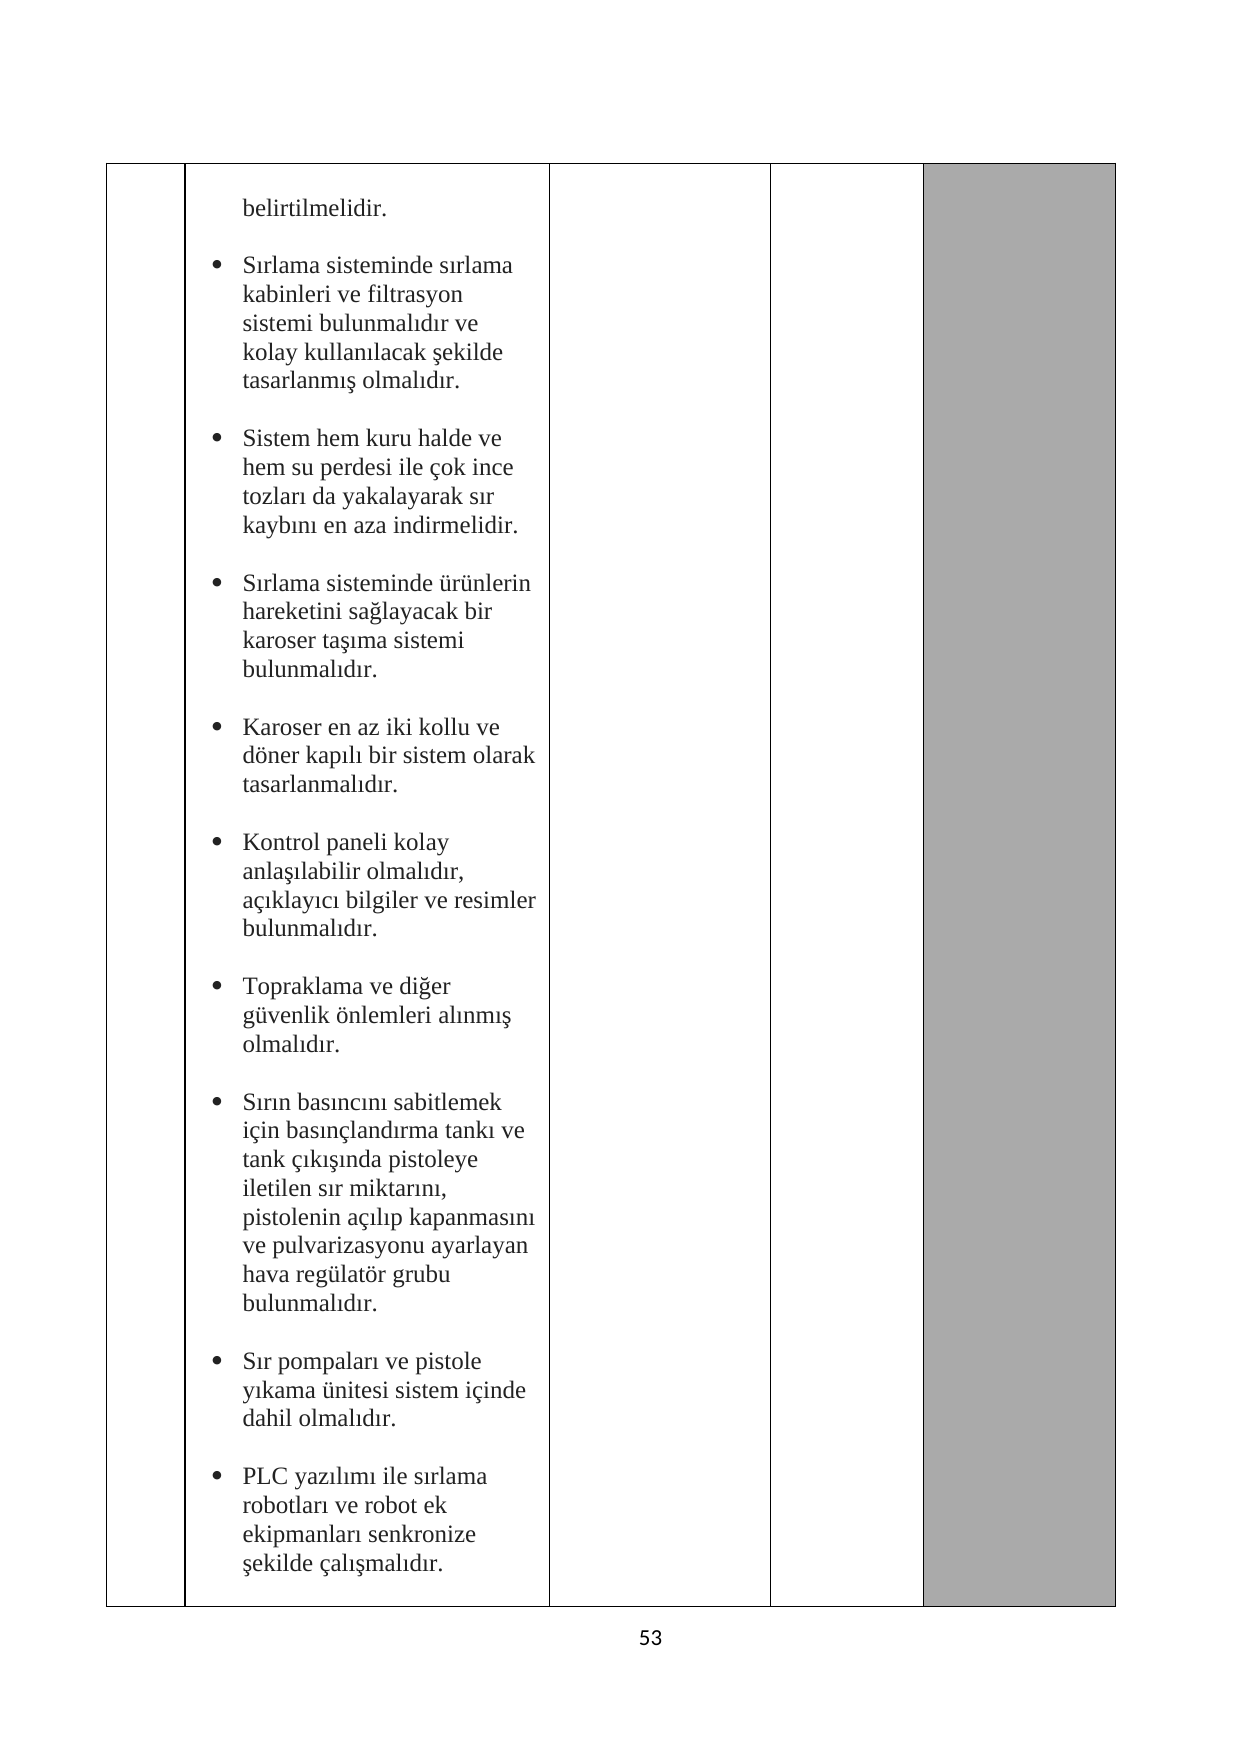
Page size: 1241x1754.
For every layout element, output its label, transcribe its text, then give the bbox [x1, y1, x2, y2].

table_cell [924, 164, 1115, 1606]
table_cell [186, 164, 549, 1606]
table_cell [771, 164, 923, 1606]
table_cell [550, 164, 770, 1606]
table_cell 1 [107, 164, 184, 1606]
